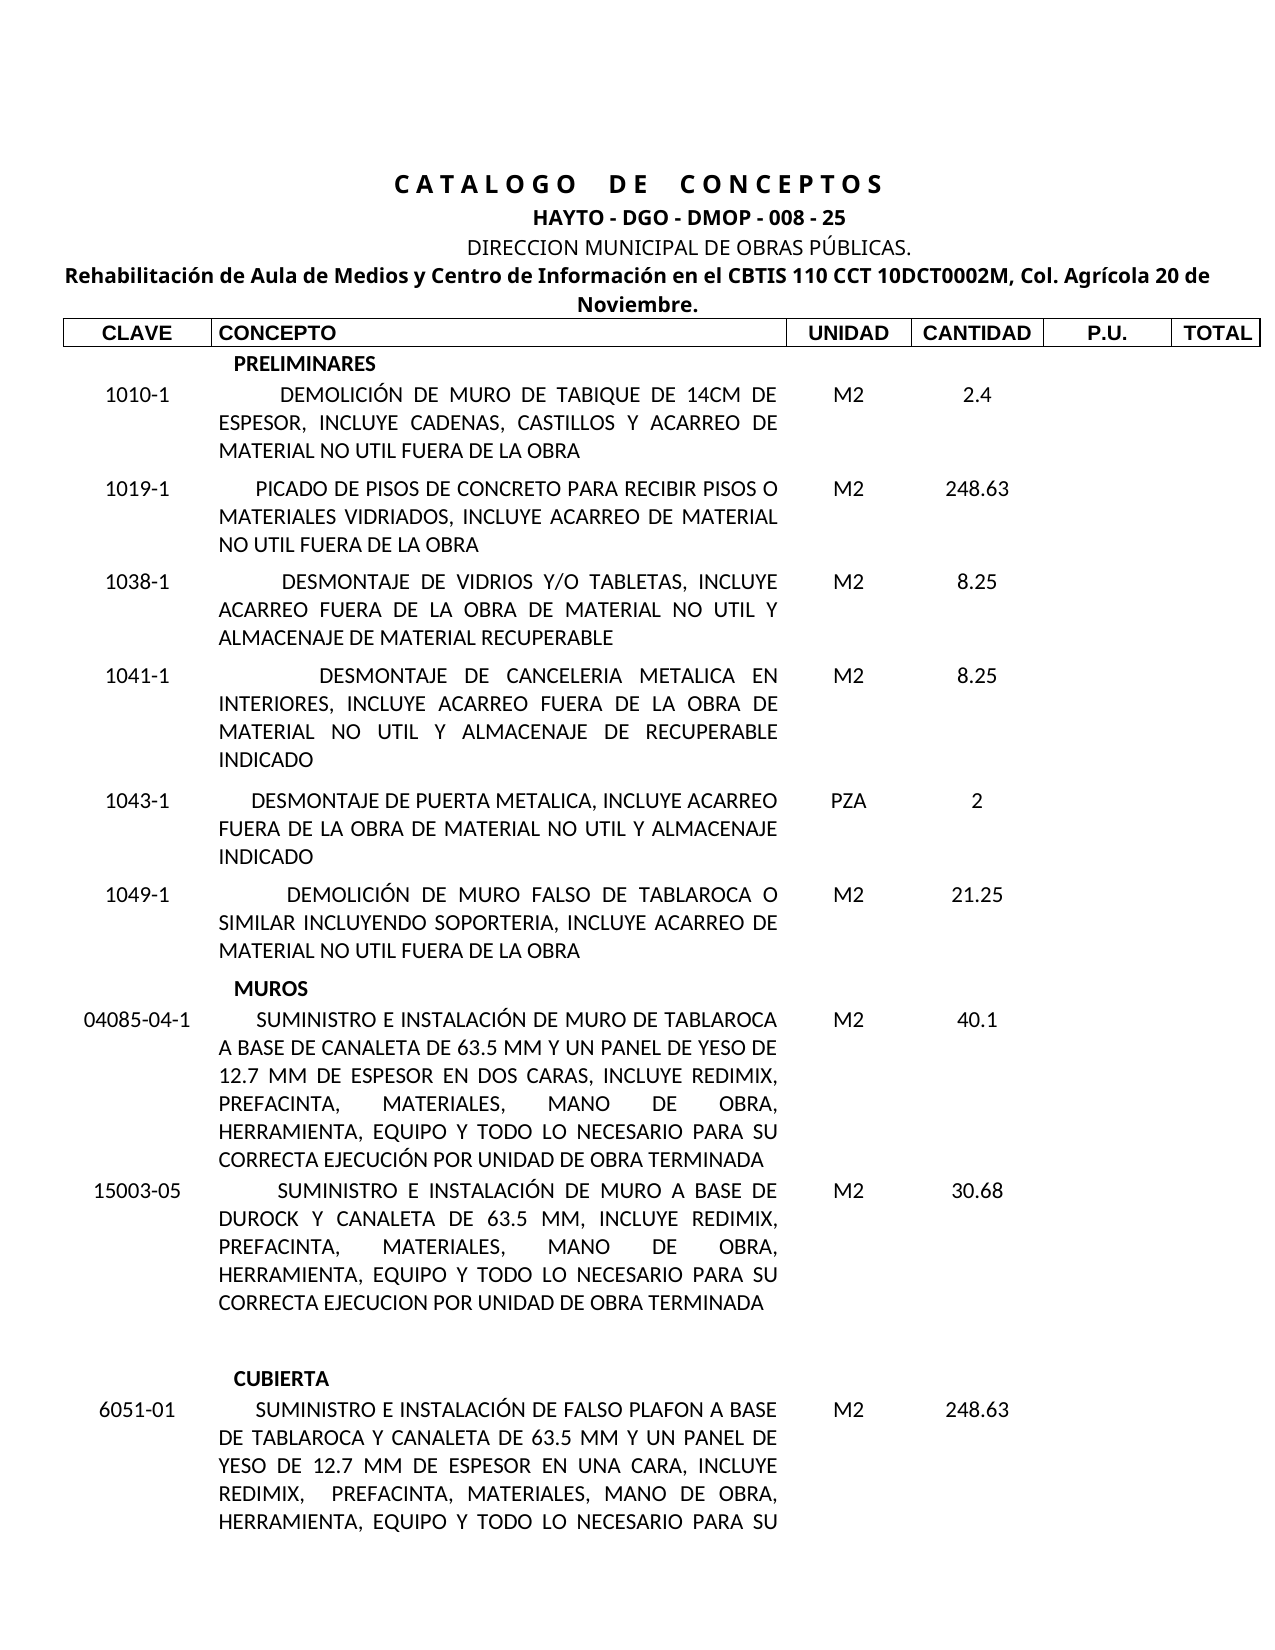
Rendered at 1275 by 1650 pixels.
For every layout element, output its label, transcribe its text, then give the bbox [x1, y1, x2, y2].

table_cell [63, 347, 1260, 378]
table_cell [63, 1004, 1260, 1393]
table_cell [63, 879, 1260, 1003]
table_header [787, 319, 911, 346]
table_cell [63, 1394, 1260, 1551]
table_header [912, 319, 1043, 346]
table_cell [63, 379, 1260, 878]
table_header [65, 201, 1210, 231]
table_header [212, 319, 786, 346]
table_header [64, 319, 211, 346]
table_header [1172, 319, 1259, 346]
text C A T A L O G O D E C O N C E P T O S [62, 167, 1212, 201]
text Rehabilitación de Aula de Medios y Centro de Información en el CBTIS 110 CCT 10DCT0002M, Col. Agrícola 20 de Noviembre. [62, 261, 1212, 318]
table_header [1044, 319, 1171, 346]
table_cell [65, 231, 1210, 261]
